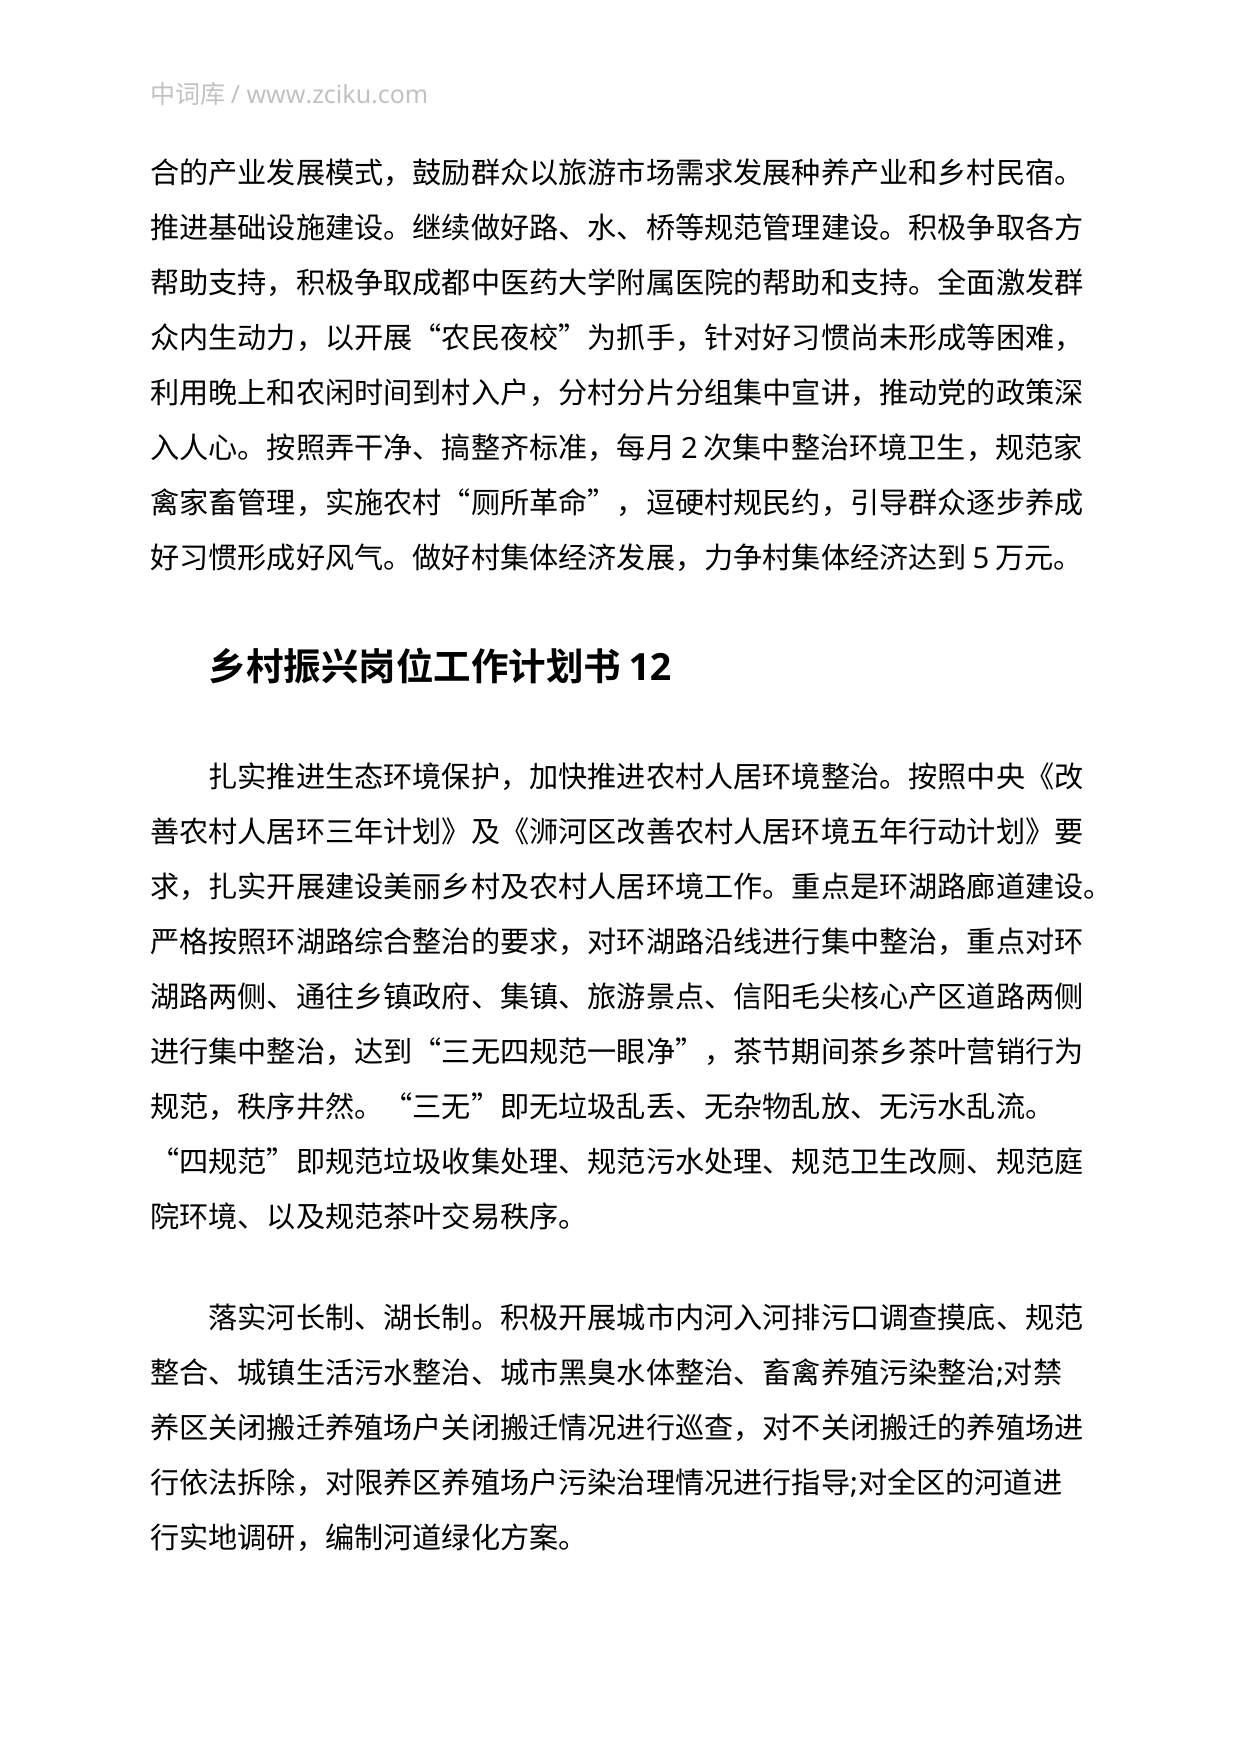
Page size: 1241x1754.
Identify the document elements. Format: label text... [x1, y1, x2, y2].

text 落实河长制、湖长制。积极开展城市内河入河排污口调查摸底、规范整合、城镇生活污水整治、城市黑臭水体整治、畜禽养殖污染整治;对禁养区关闭搬迁养殖场户关闭搬迁情况进行巡查，对不关闭搬迁的养殖场进行依法拆除，对限养区养殖场户污染治理情况进行指导;对全区的河道进行实地调研，编制河道绿化方案。 [150, 1295, 1090, 1557]
text 扎实推进生态环境保护，加快推进农村人居环境整治。按照中央《改善农村人居环三年计划》及《浉河区改善农村人居环境五年行动计划》要求，扎实开展建设美丽乡村及农村人居环境工作。重点是环湖路廊道建设。严格按照环湖路综合整治的要求，对环湖路沿线进行集中整治，重点对环湖路两侧、通往乡镇政府、集镇、旅游景点、信阳毛尖核心产区道路两侧进行集中整治，达到“三无四规范一眼净”，茶节期间茶乡茶叶营销行为规范，秩序井然。“三无”即无垃圾乱丢、无杂物乱放、无污水乱流。“四规范”即规范垃圾收集处理、规范污水处理、规范卫生改厕、规范庭院环境、以及规范茶叶交易秩序。 [150, 754, 1090, 1235]
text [150, 150, 1090, 577]
text 乡村振兴岗位工作计划书12 [150, 636, 1090, 691]
